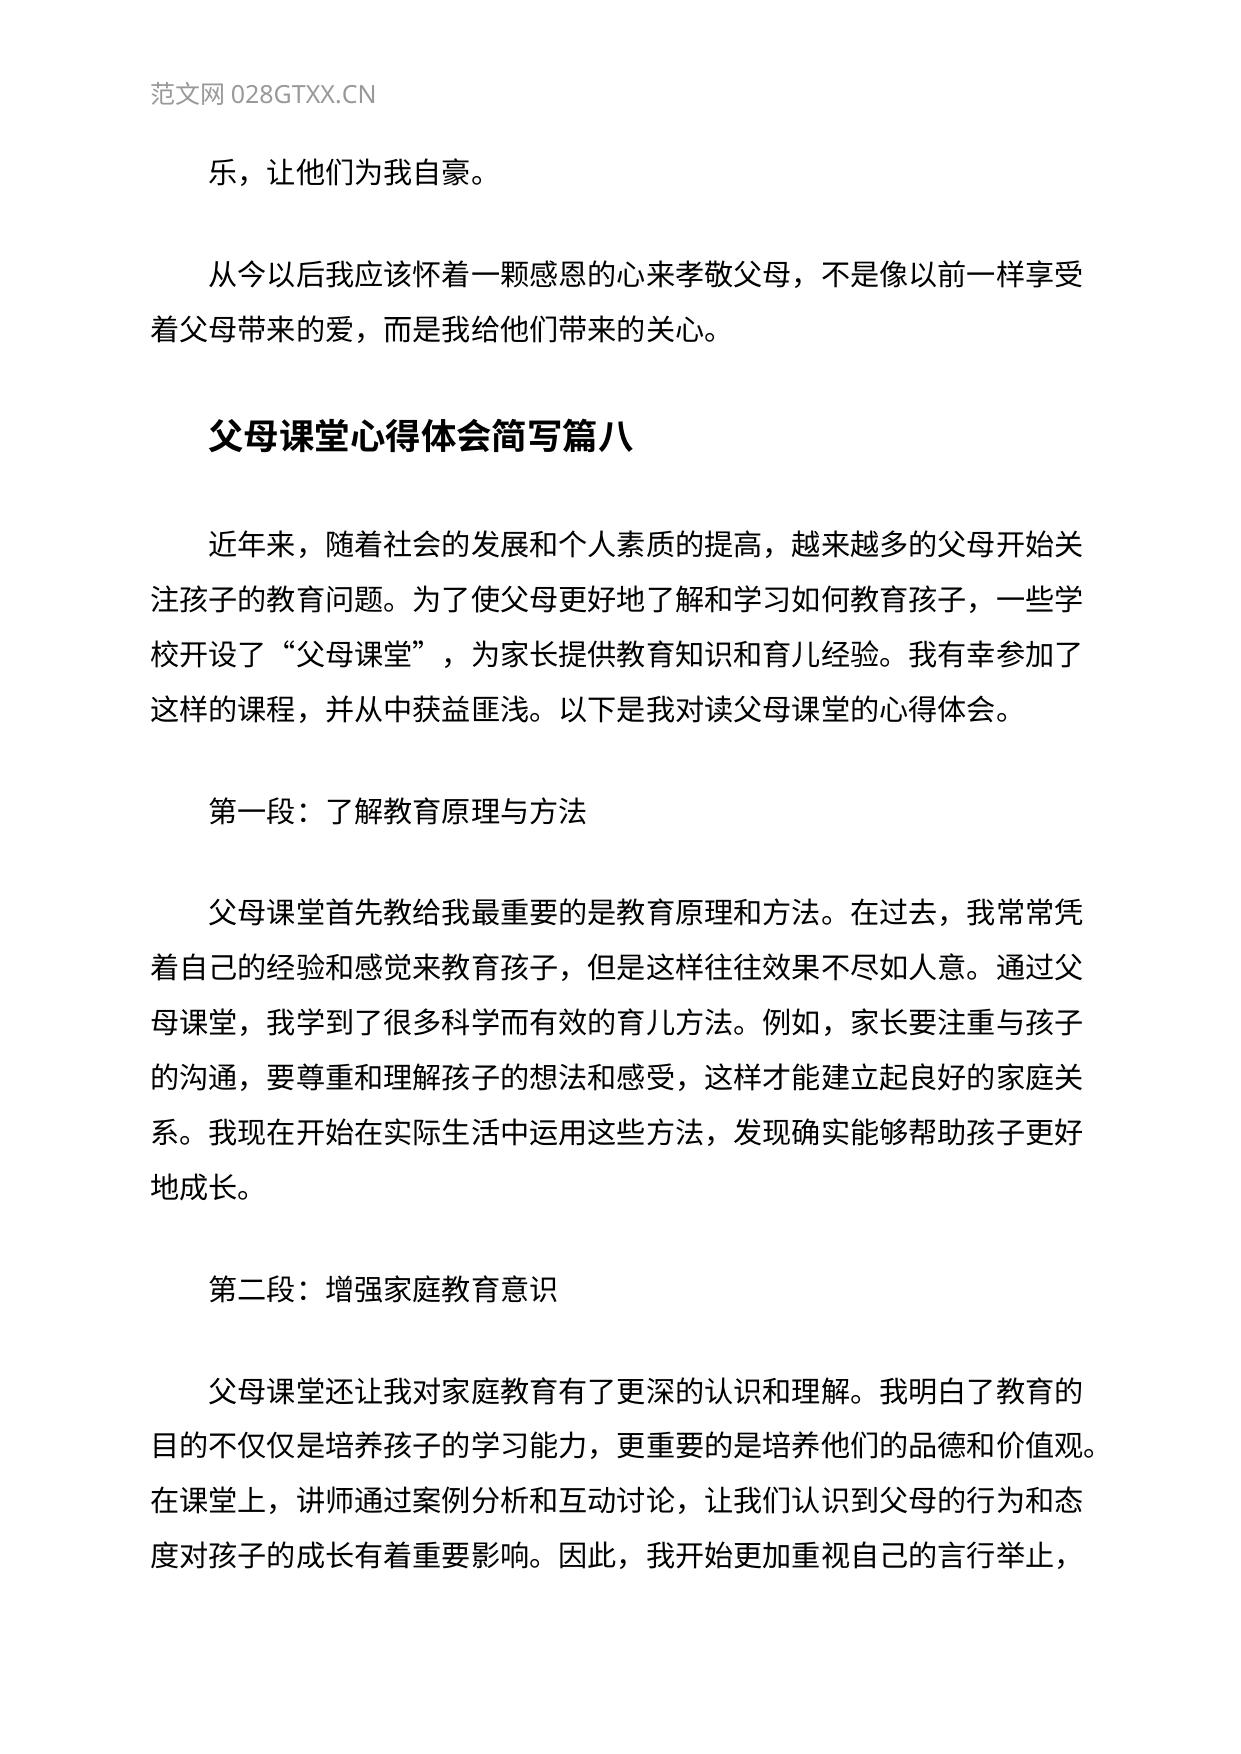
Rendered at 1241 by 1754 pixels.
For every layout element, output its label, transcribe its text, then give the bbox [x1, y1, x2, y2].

text 第二段：增强家庭教育意识 [150, 1266, 1090, 1309]
text 第一段：了解教育原理与方法 [150, 788, 1090, 831]
text 近年来，随着社会的发展和个人素质的提高，越来越多的父母开始关注孩子的教育问题。为了使父母更好地了解和学习如何教育孩子，一些学校开设了“父母课堂”，为家长提供教育知识和育儿经验。我有幸参加了这样的课程，并从中获益匪浅。以下是我对读父母课堂的心得体会。 [150, 522, 1090, 729]
text 乐，让他们为我自豪。 [150, 150, 1090, 192]
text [150, 1368, 1090, 1575]
text 父母课堂心得体会简写篇八 [150, 408, 1090, 460]
text 从今以后我应该怀着一颗感恩的心来孝敬父母，不是像以前一样享受着父母带来的爱，而是我给他们带来的关心。 [150, 252, 1090, 349]
text 父母课堂首先教给我最重要的是教育原理和方法。在过去，我常常凭着自己的经验和感觉来教育孩子，但是这样往往效果不尽如人意。通过父母课堂，我学到了很多科学而有效的育儿方法。例如，家长要注重与孩子的沟通，要尊重和理解孩子的想法和感受，这样才能建立起良好的家庭关系。我现在开始在实际生活中运用这些方法，发现确实能够帮助孩子更好地成长。 [150, 890, 1090, 1207]
